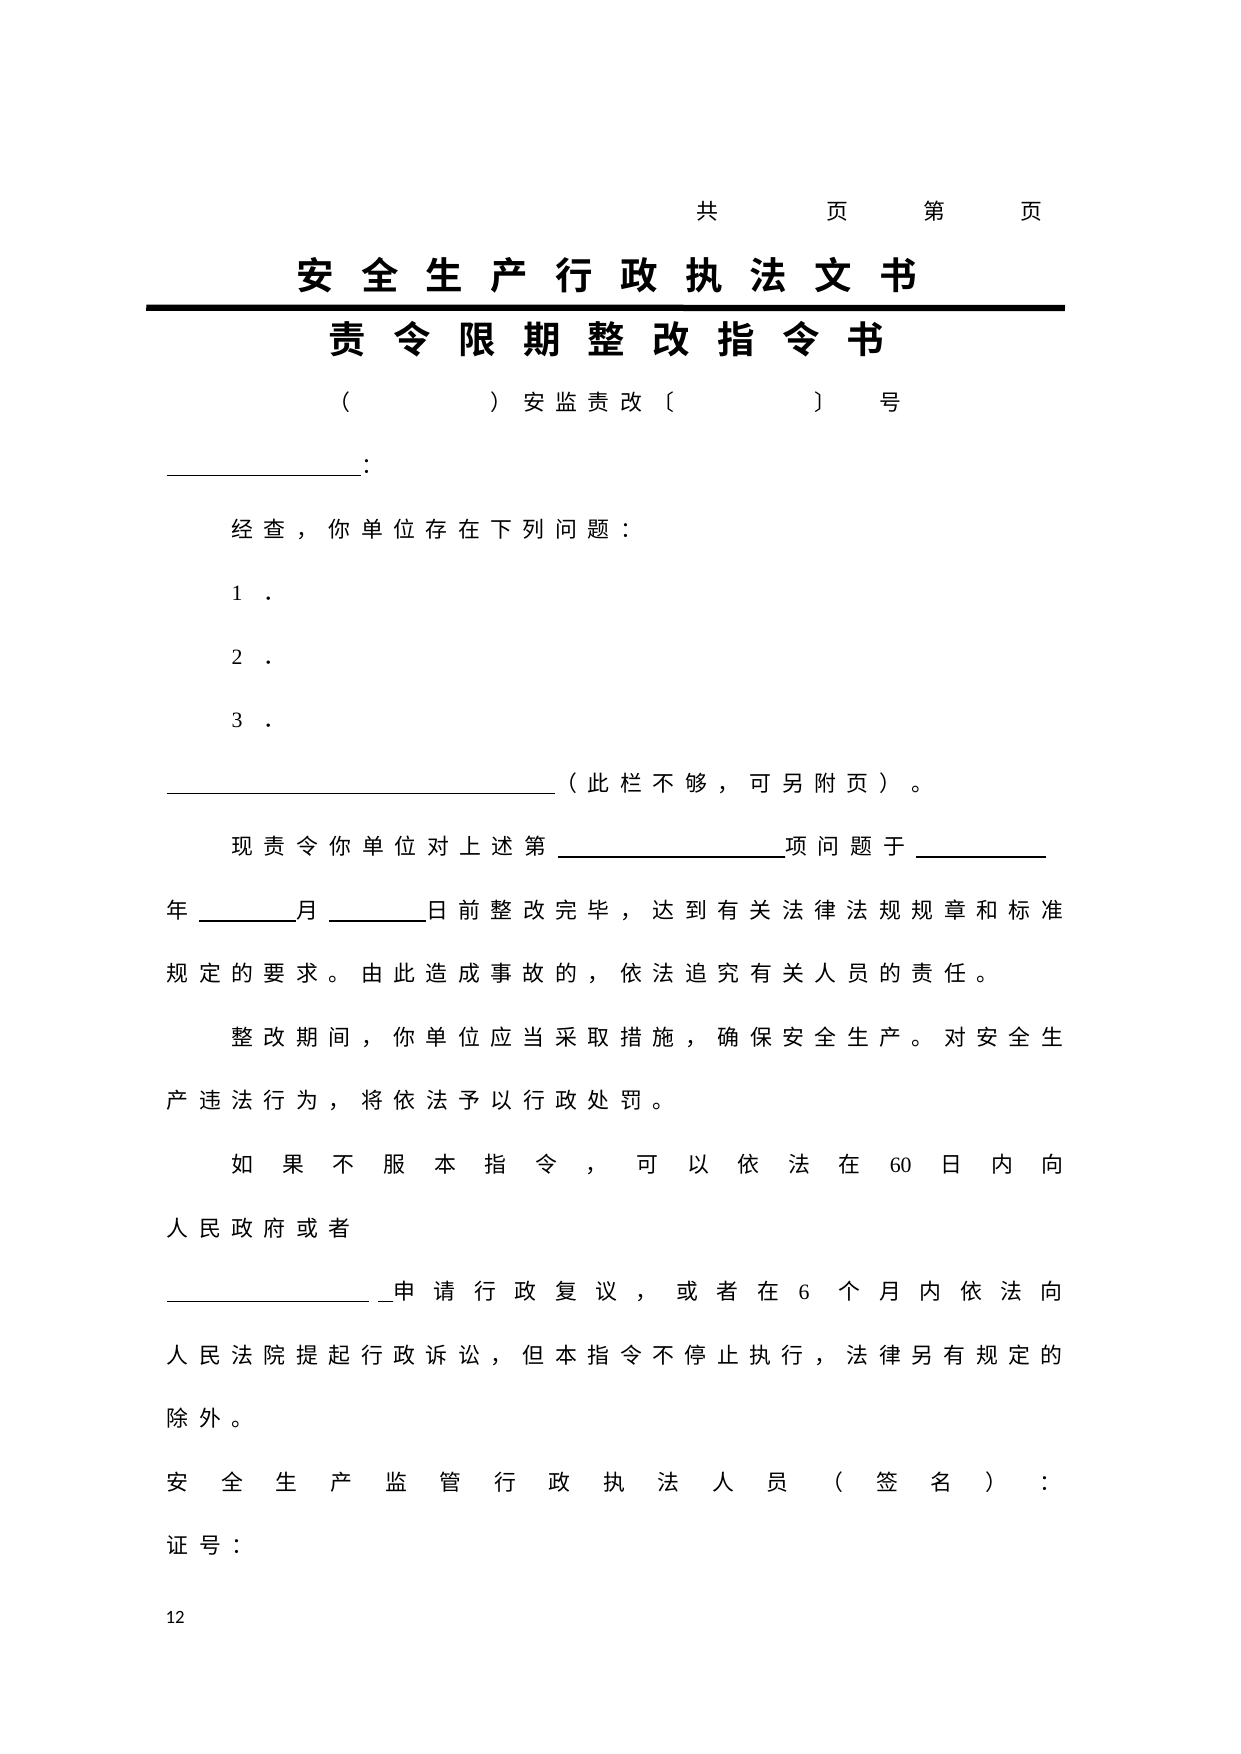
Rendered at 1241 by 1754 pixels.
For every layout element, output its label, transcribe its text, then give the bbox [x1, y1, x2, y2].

text 经查，你单位存在下列问题： [167, 496, 1074, 559]
text 责令限期整改指令书 [167, 305, 1074, 369]
text （ ）安监责改〔 〕 号 [167, 369, 1074, 432]
text 申请行政复议，或者在6个月内依法向 人民法院提起行政诉讼，但本指令不停止执行，法律另有规定的除外。 [167, 1258, 1074, 1449]
text 2． [167, 623, 1074, 686]
text 现责令你单位对上述第 项问题于 年 月 日前整改完毕，达到有关法律法规规章和标准规定的要求。由此造成事故的，依法追究有关人员的责任。 [167, 813, 1074, 1004]
text （此栏不够，可另附页）。 [167, 750, 1074, 813]
text 安全生产监管行政执法人员（签名）： 证号： [167, 1449, 1074, 1576]
text 安全生产行政执法文书 [167, 242, 1074, 305]
text 3． [167, 686, 1074, 750]
text 整改期间，你单位应当采取措施，确保安全生产。对安全生产违法行为，将依法予以行政处罚。 [167, 1004, 1074, 1131]
text 1． [167, 559, 1074, 623]
text 如果不服本指令，可以依法在60日内向 人民政府或者 [167, 1131, 1074, 1258]
text ： [167, 432, 1074, 496]
text 共 页 第 页 [167, 178, 1053, 242]
